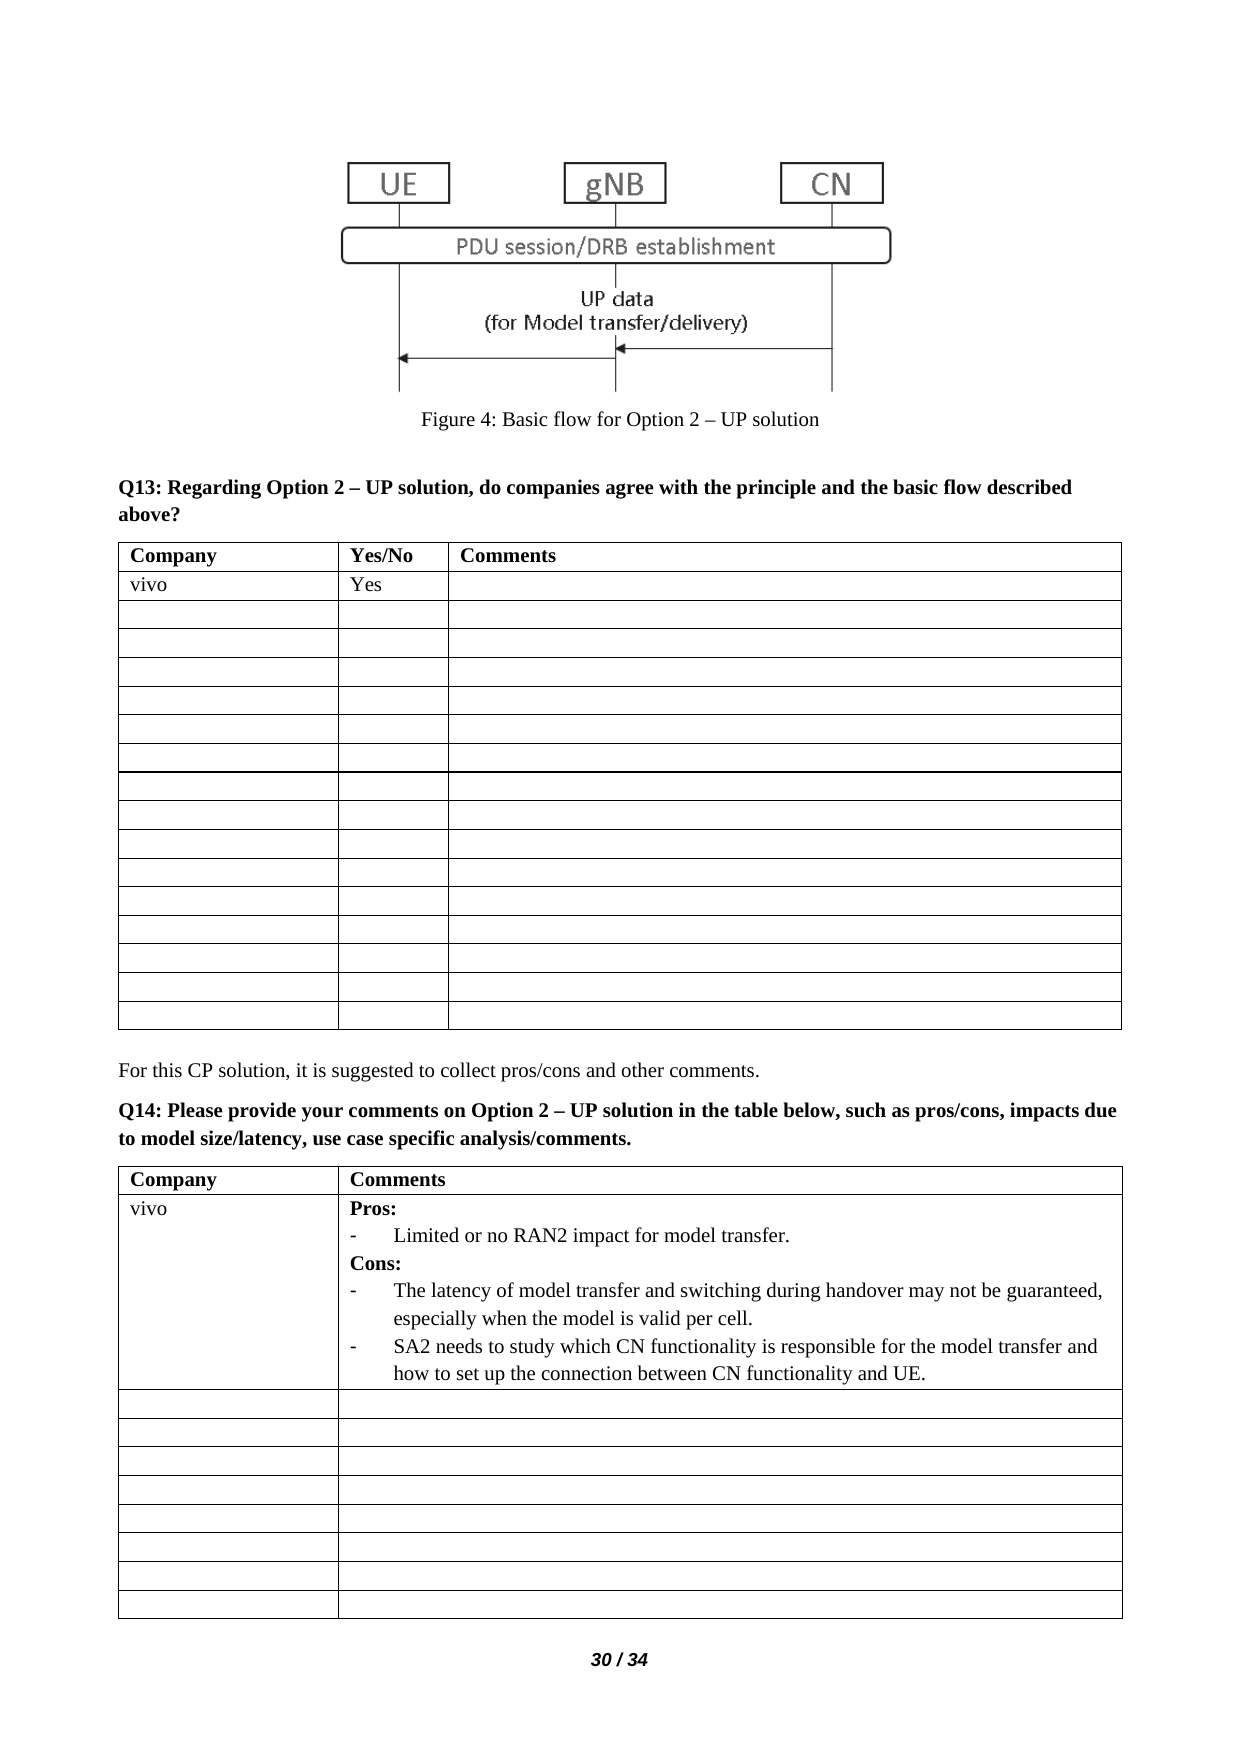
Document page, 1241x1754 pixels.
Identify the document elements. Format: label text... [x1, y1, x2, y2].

text Figure 4: Basic flow for Option 2 – UP solution [118, 407, 1122, 431]
text Q14: Please provide your comments on Option 2 – UP solution in the table below, such as pros/cons, impacts due to model size/latency, use case specific analysis/comments. [118, 1098, 1122, 1150]
table_cell [119, 1562, 338, 1589]
table_cell [449, 801, 1121, 829]
picture [326, 147, 914, 404]
table_cell [339, 1447, 1122, 1475]
table_cell [119, 973, 338, 1001]
table_cell [449, 687, 1121, 714]
table_cell [339, 944, 448, 972]
table_cell [449, 715, 1121, 743]
table_header Company [119, 1167, 338, 1194]
table_cell [339, 1562, 1122, 1589]
table_cell [119, 773, 338, 800]
table_cell [339, 687, 448, 714]
table_cell [449, 973, 1121, 1001]
table_cell [339, 801, 448, 829]
table_cell [339, 715, 448, 743]
table_cell [119, 687, 338, 714]
table_cell [339, 916, 448, 943]
table_cell [119, 1419, 338, 1446]
table_cell [449, 830, 1121, 857]
table_cell Pros: Limited or no RAN2 impact for model transfer. Cons: The latency of model transfer and switching during handover may not be guaranteed, especially when the model is valid per cell. SA2 needs to study which CN functionality is responsible for the model transfer and how to set up the connection between CN functionality and UE. [339, 1195, 1122, 1389]
table_cell [339, 830, 448, 857]
table_cell [339, 973, 448, 1001]
table_cell [119, 1591, 338, 1618]
table_cell [119, 1447, 338, 1475]
table_cell [449, 658, 1121, 686]
table_cell [339, 1419, 1122, 1446]
table_cell [339, 1505, 1122, 1532]
table_cell [449, 944, 1121, 972]
table_cell [339, 887, 448, 915]
table_cell [119, 715, 338, 743]
text Q13: Regarding Option 2 – UP solution, do companies agree with the principle and the basic flow described above? [118, 474, 1122, 526]
table_cell [119, 1533, 338, 1561]
table_cell [449, 1002, 1121, 1029]
table_cell [339, 1002, 448, 1029]
table_cell [119, 830, 338, 857]
table_cell [339, 601, 448, 628]
table_cell Yes [339, 572, 448, 599]
table_cell [449, 916, 1121, 943]
table_cell [119, 1476, 338, 1503]
table_cell [339, 1533, 1122, 1561]
table_cell [339, 1591, 1122, 1618]
table_cell [119, 601, 338, 628]
table_cell [449, 744, 1121, 771]
table_cell [339, 773, 448, 800]
table_cell [119, 859, 338, 886]
table_cell vivo [119, 572, 338, 599]
table_cell [449, 887, 1121, 915]
table_header Company [119, 543, 338, 571]
table_cell vivo [119, 1195, 338, 1389]
table_cell [119, 1390, 338, 1418]
table_cell [339, 1390, 1122, 1418]
table_cell [339, 859, 448, 886]
table_cell [119, 1505, 338, 1532]
table_cell [119, 629, 338, 657]
table_cell [119, 887, 338, 915]
table_cell [449, 629, 1121, 657]
table_header Comments [449, 543, 1121, 571]
table_cell [339, 658, 448, 686]
text For this CP solution, it is suggested to collect pros/cons and other comments. [118, 1058, 1122, 1082]
table_cell [449, 572, 1121, 599]
table_cell [339, 744, 448, 771]
table_cell [449, 859, 1121, 886]
table_cell [119, 916, 338, 943]
table_cell [119, 944, 338, 972]
table_cell [339, 629, 448, 657]
table_cell [119, 744, 338, 771]
table_header Yes/No [339, 543, 448, 571]
table_cell [339, 1476, 1122, 1503]
table_cell [449, 601, 1121, 628]
table_cell [119, 801, 338, 829]
table_header Comments [339, 1167, 1122, 1194]
table_cell [119, 658, 338, 686]
table_cell [119, 1002, 338, 1029]
table_cell [449, 773, 1121, 800]
